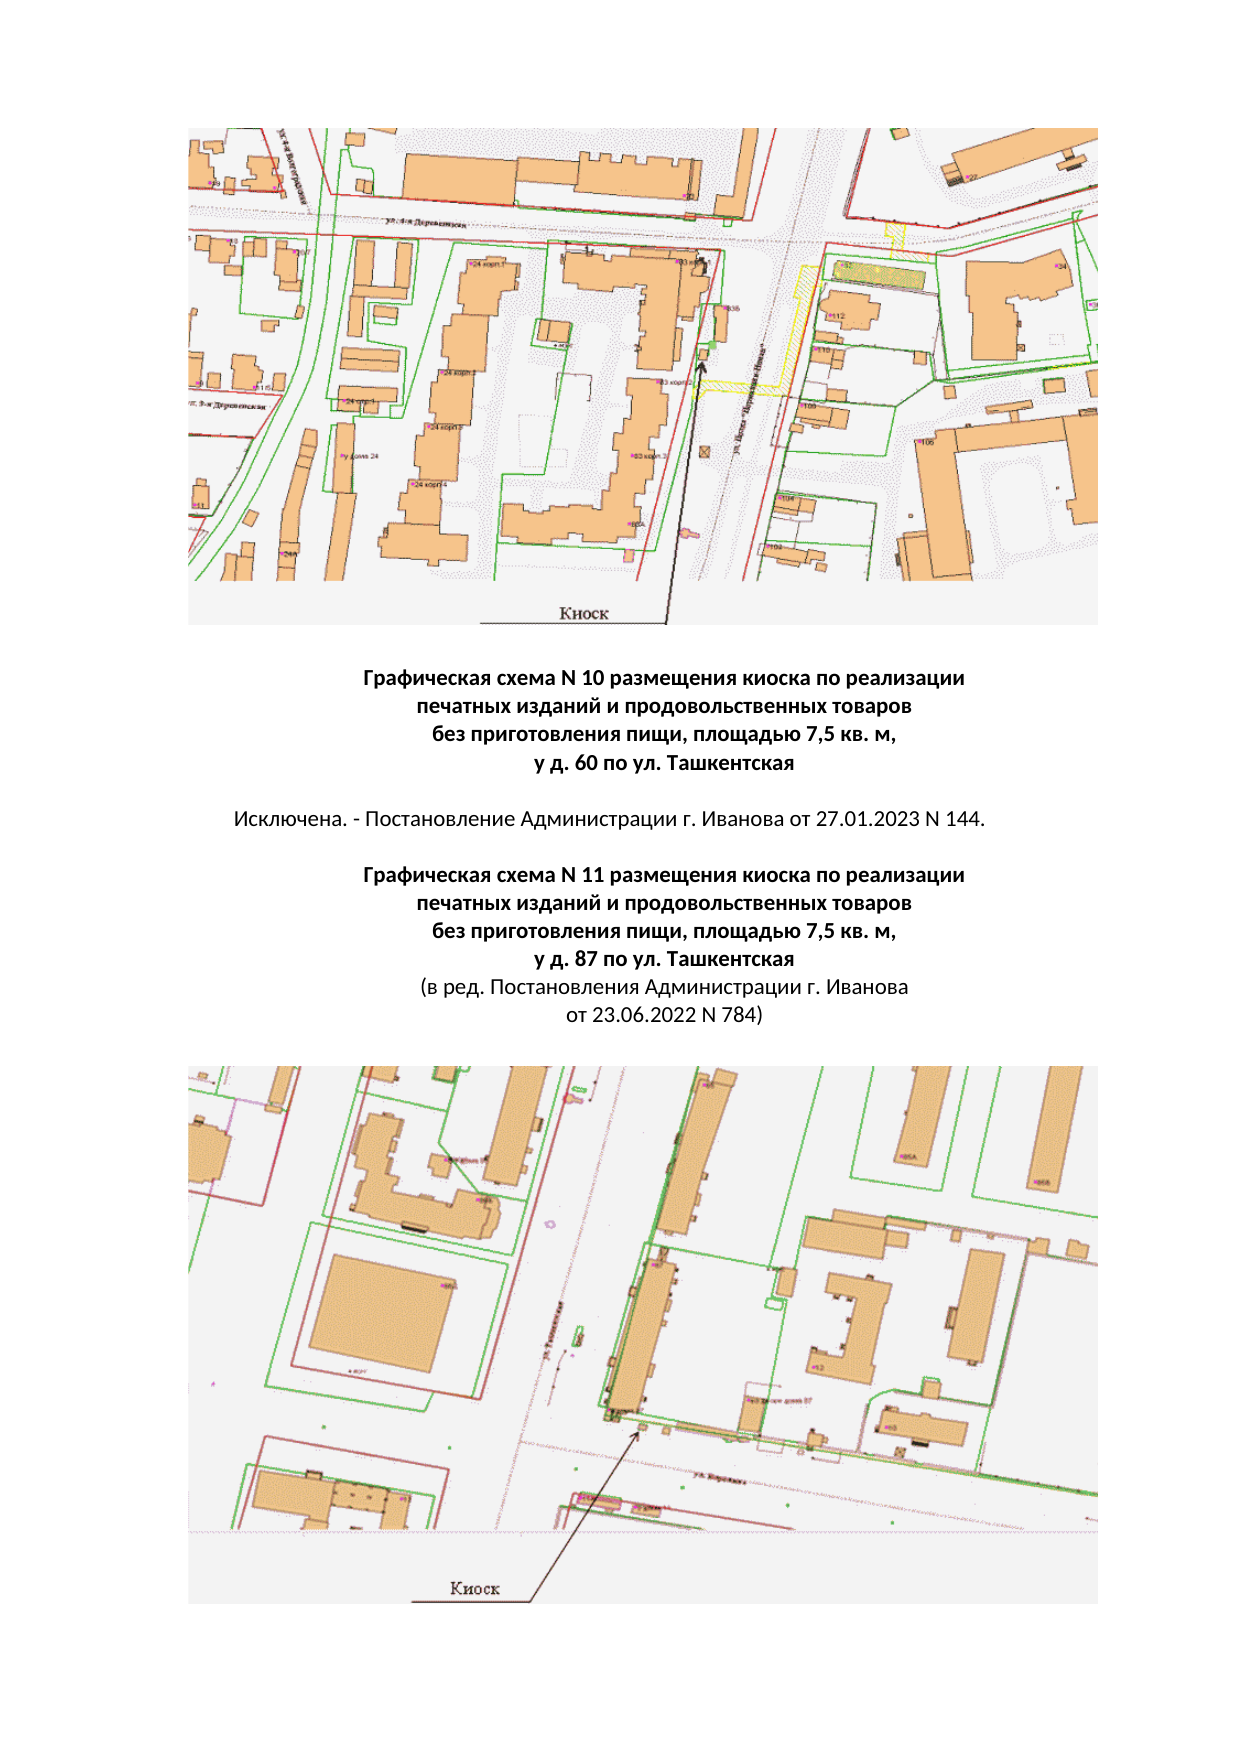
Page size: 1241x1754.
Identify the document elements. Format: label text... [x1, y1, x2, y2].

text (в ред. Постановления Администрации г. Иванова [177, 972, 1152, 1000]
table_header [171, 1056, 1116, 1614]
title без приготовления пищи, площадью 7,5 кв. м, [177, 719, 1152, 748]
title без приготовления пищи, площадью 7,5 кв. м, [177, 916, 1152, 944]
title печатных изданий и продовольственных товаров [177, 888, 1152, 916]
text Исключена. - Постановление Администрации г. Иванова от 27.01.2023 N 144. [177, 804, 1152, 832]
title Графическая схема N 11 размещения киоска по реализации [177, 860, 1152, 888]
title у д. 60 по ул. Ташкентская [177, 748, 1152, 776]
picture [188, 1066, 1098, 1604]
table_header [171, 118, 1116, 636]
title Графическая схема N 10 размещения киоска по реализации [177, 663, 1152, 692]
picture [188, 128, 1098, 625]
title у д. 87 по ул. Ташкентская [177, 944, 1152, 972]
text от 23.06.2022 N 784) [177, 1000, 1152, 1028]
title печатных изданий и продовольственных товаров [177, 692, 1152, 719]
